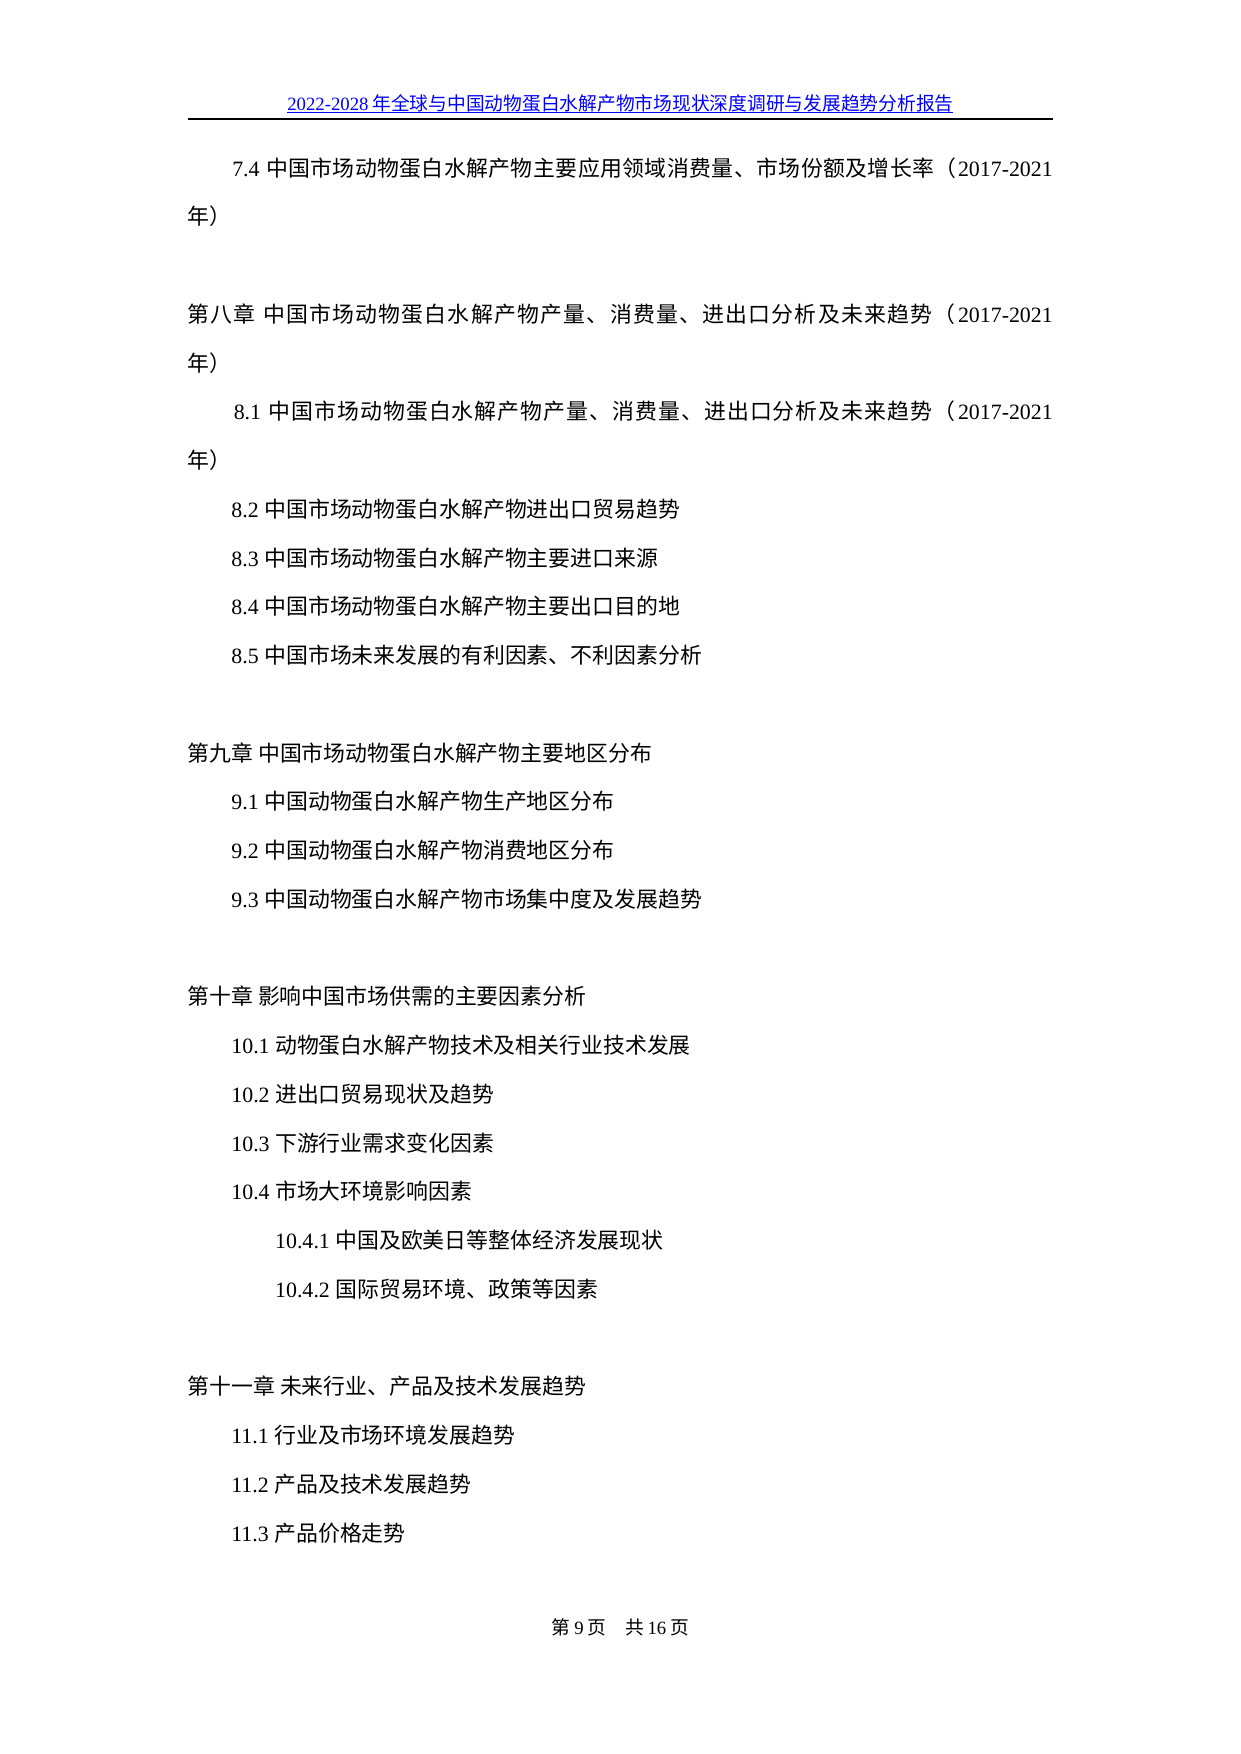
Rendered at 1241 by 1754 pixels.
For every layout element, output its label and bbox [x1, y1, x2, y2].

text [187, 150, 1053, 1548]
